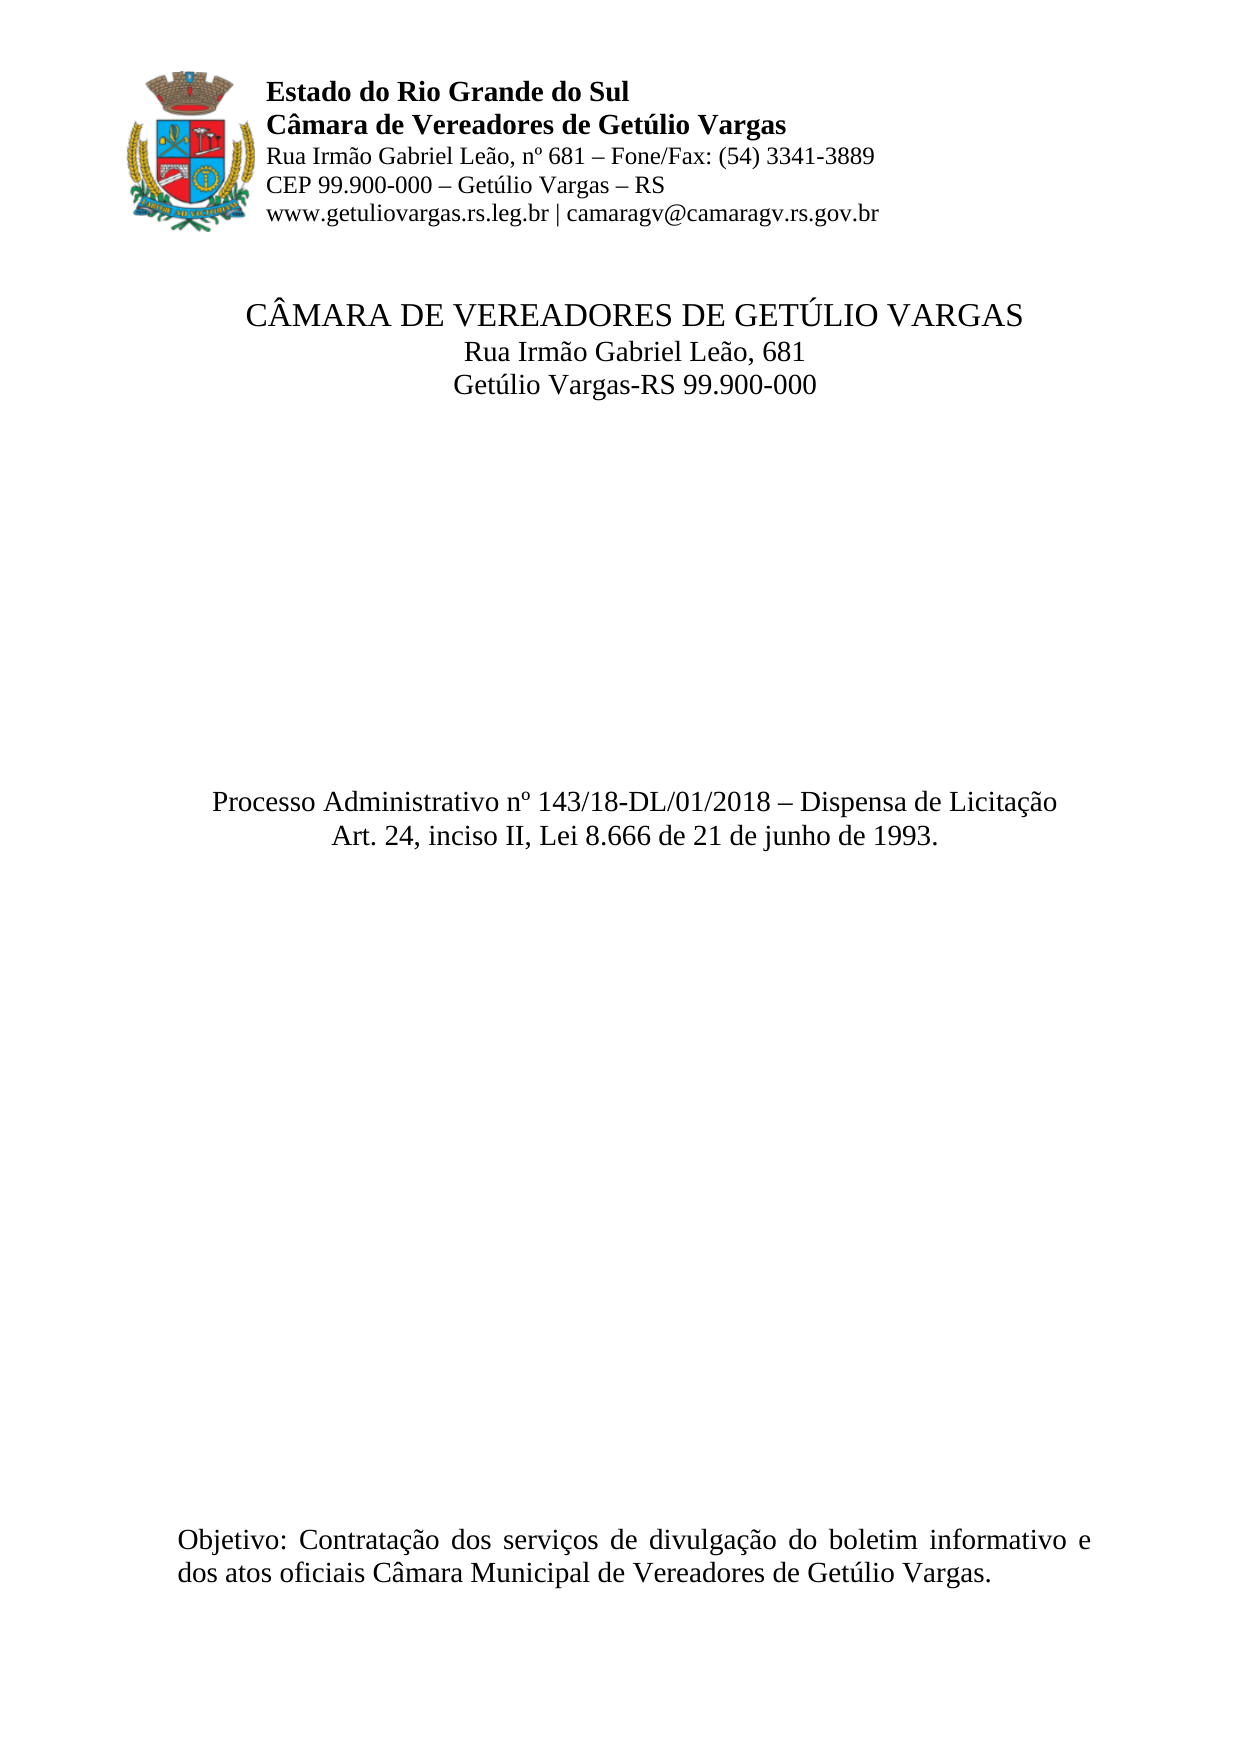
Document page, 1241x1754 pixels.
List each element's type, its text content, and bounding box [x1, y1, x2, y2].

text Objetivo: Contratação dos serviços de divulgação do boletim informativo e dos atos oficiais Câmara Municipal de Vereadores de Getúlio Vargas. [177, 1522, 1092, 1589]
text Processo Administrativo nº 143/18-DL/01/2018 – Dispensa de Licitação [177, 784, 1092, 818]
text CÂMARA DE VEREADORES DE GETÚLIO VARGAS [177, 295, 1092, 334]
text Rua Irmão Gabriel Leão, 681 [177, 334, 1092, 367]
picture [125, 71, 255, 232]
text Art. 24, inciso II, Lei 8.666 de 21 de junho de 1993. [177, 818, 1092, 851]
text Getúlio Vargas-RS 99.900-000 [177, 367, 1092, 401]
